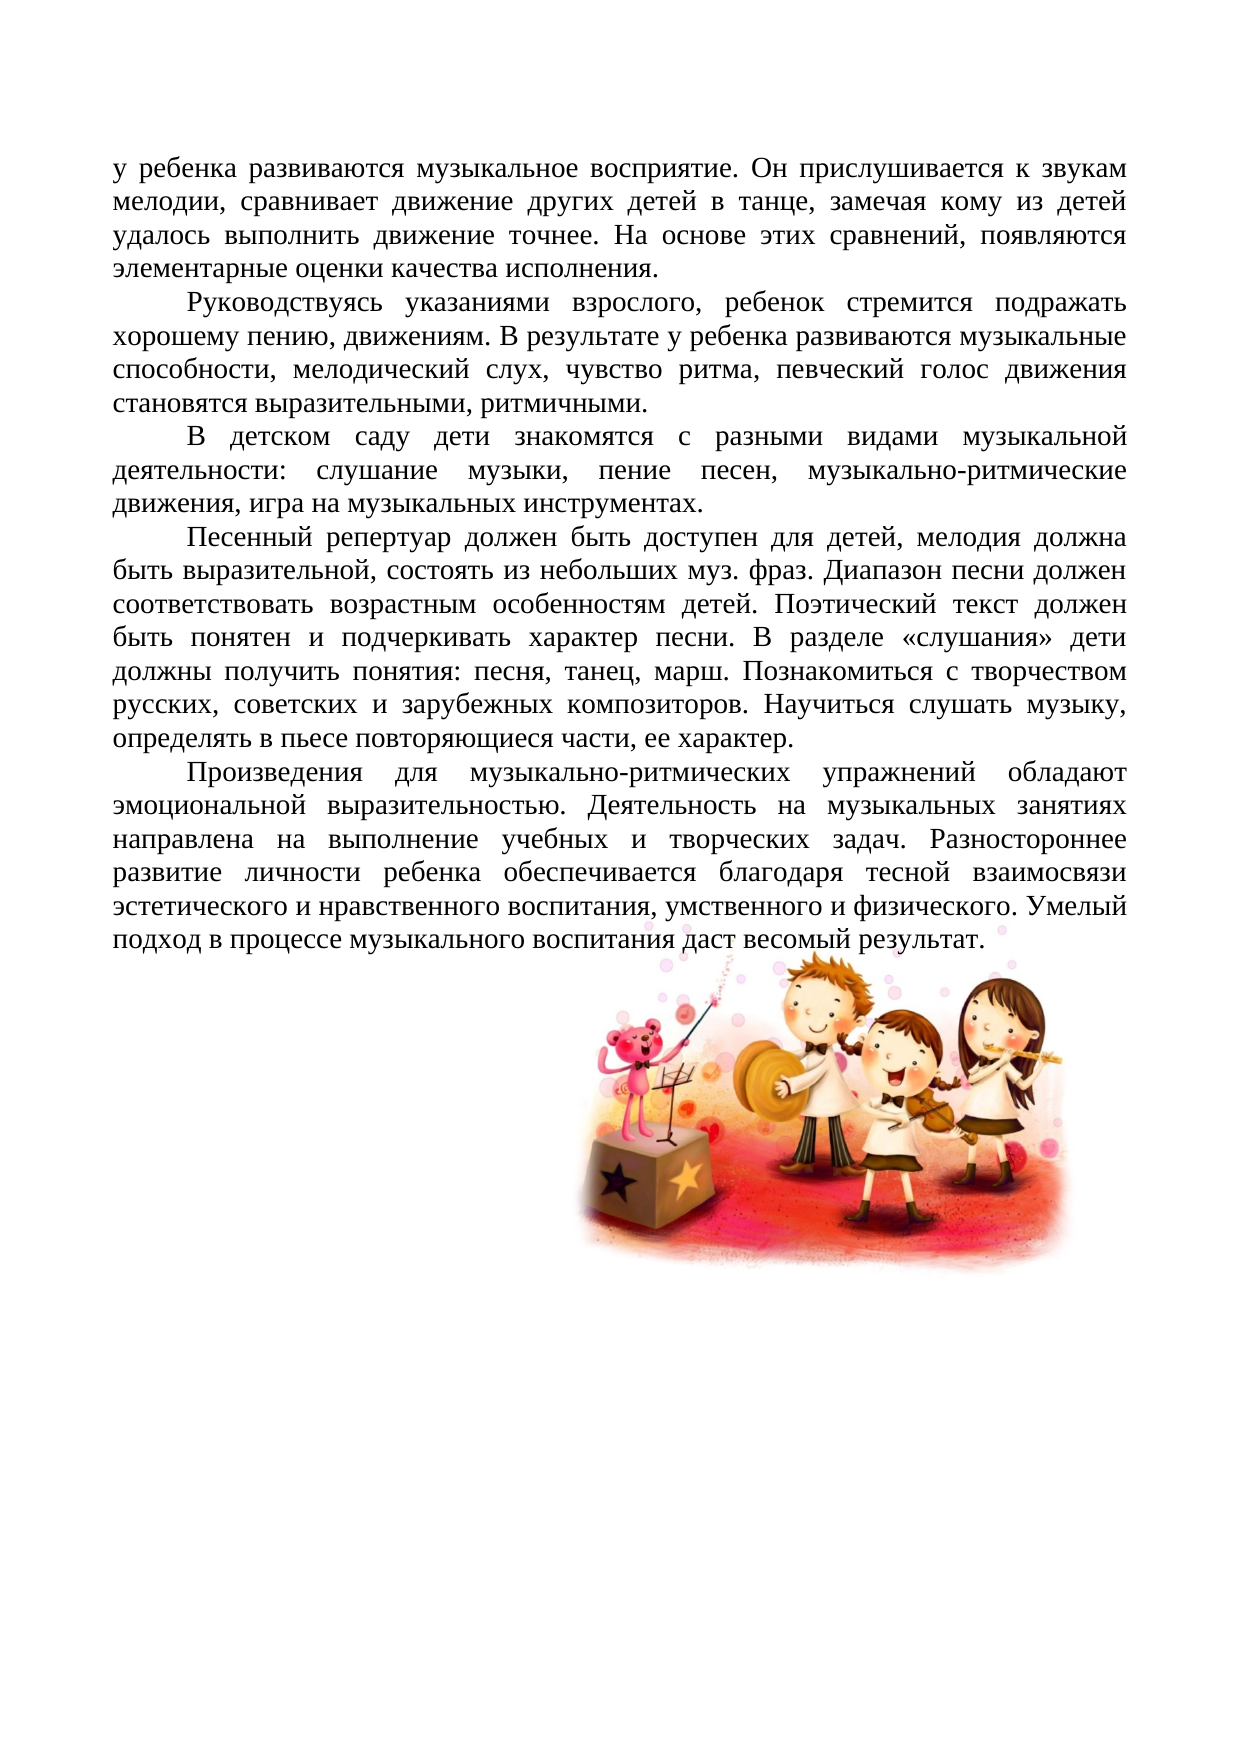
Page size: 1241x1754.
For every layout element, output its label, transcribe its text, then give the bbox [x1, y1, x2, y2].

text Песенный репертуар должен быть доступен для детей, мелодия должна быть выразительной, состоять из небольших муз. фраз. Диапазон песни должен соответствовать возрастным особенностям детей. Поэтический текст должен быть понятен и подчеркивать характер песни. В разделе «слушания» дети должны получить понятия: песня, танец, марш. Познакомиться с творчеством русских, советских и зарубежных композиторов. Научиться слушать музыку, определять в пьесе повторяющиеся части, ее характер. [112, 519, 1128, 754]
picture [598, 955, 1063, 1266]
text В детском саду дети знакомятся с разными видами музыкальной деятельности: слушание музыки, пение песен, музыкально-ритмические движения, игра на музыкальных инструментах. [112, 418, 1128, 519]
text Произведения для музыкально-ритмических упражнений обладают эмоциональной выразительностью. Деятельность на музыкальных занятиях направлена на выполнение учебных и творческих задач. Разностороннее развитие личности ребенка обеспечивается благодаря тесной взаимосвязи эстетического и нравственного воспитания, умственного и физического. Умелый подход в процессе музыкального воспитания даст весомый результат. [112, 754, 1128, 955]
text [112, 150, 1128, 284]
text Руководствуясь указаниями взрослого, ребенок стремится подражать хорошему пению, движениям. В результате у ребенка развиваются музыкальные способности, мелодический слух, чувство ритма, певческий голос движения становятся выразительными, ритмичными. [112, 284, 1128, 418]
